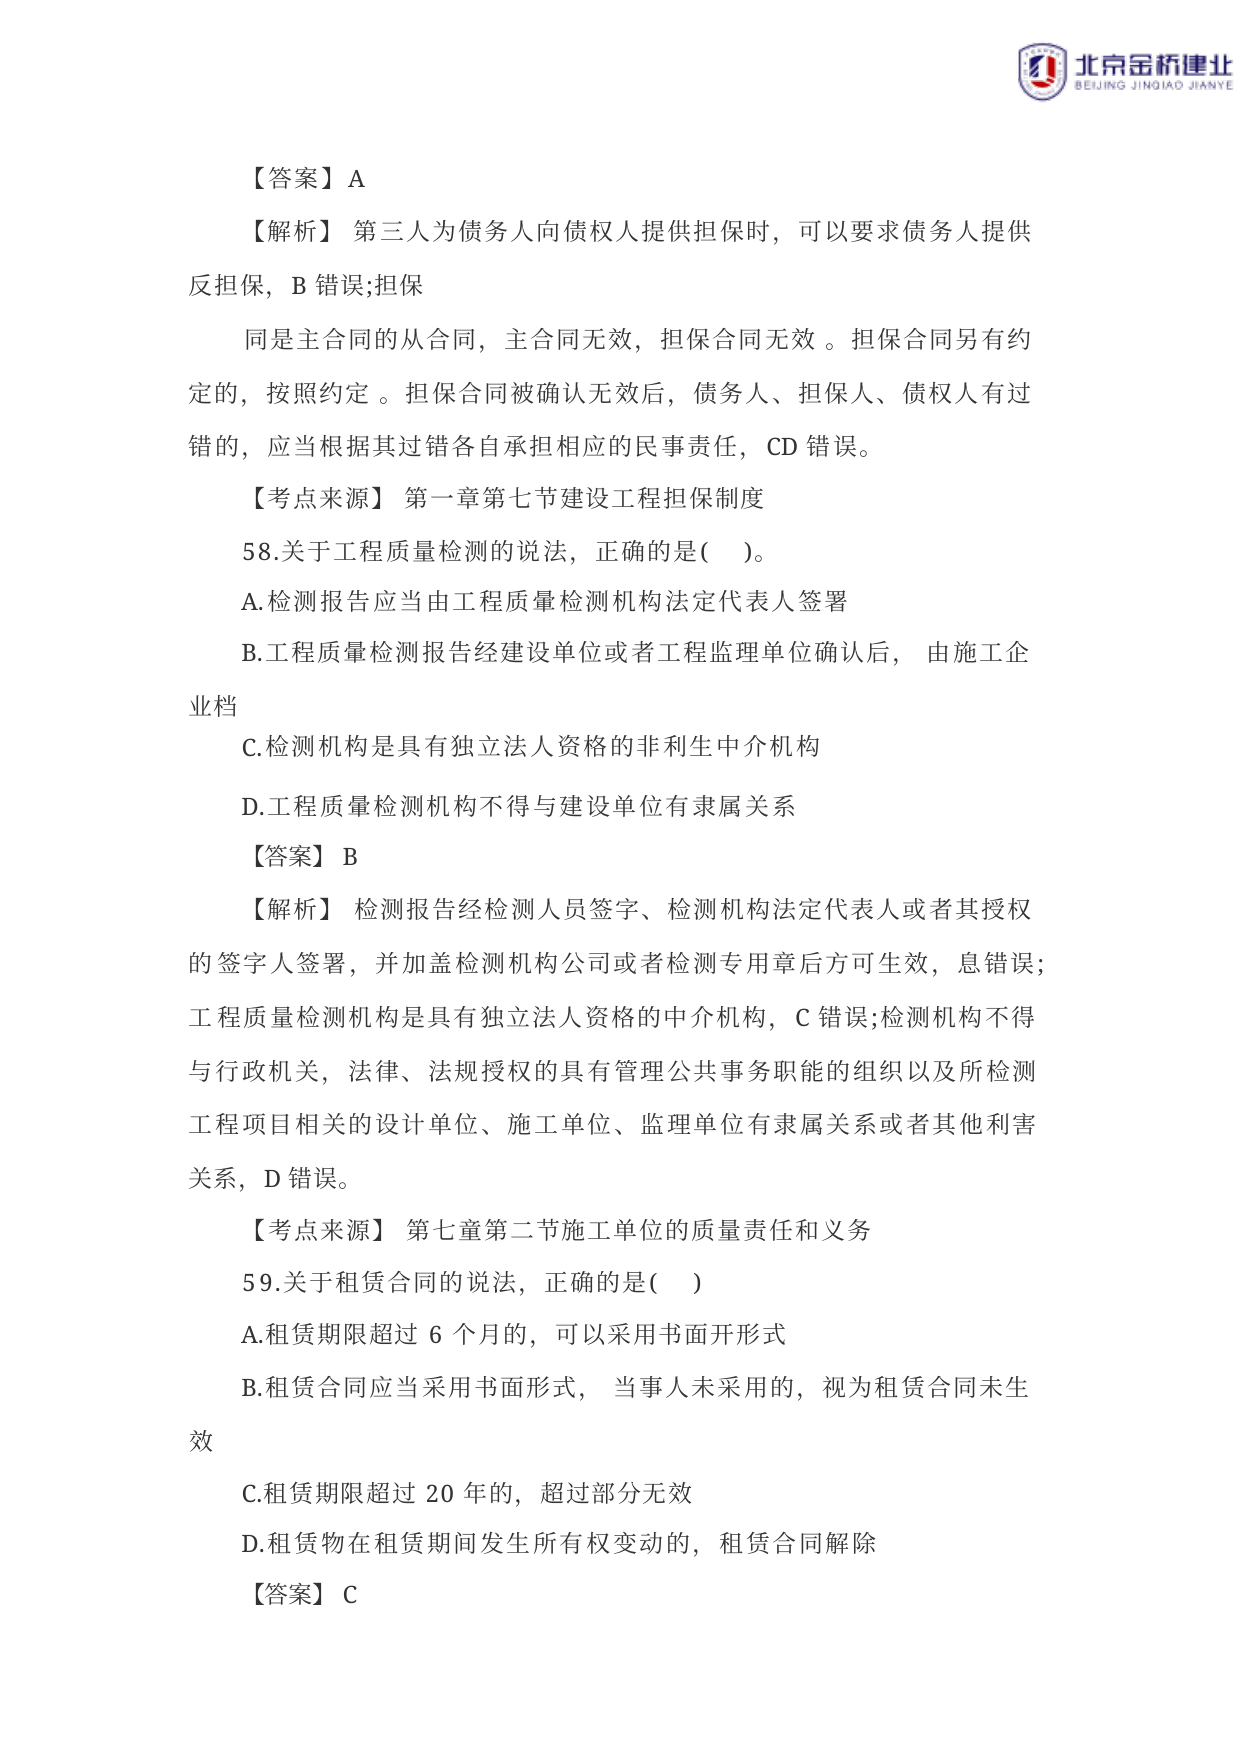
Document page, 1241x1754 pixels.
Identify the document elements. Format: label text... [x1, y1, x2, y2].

text C.检测机构是具有独立法人资格的非利生中介机构 [241, 742, 1240, 790]
text D.租赁物在租赁期间发生所有权变动的，租赁合同解除 [241, 1528, 1240, 1561]
picture [1014, 31, 1241, 113]
text A.检测报告应当由工程质暈检测机构法定代表人签署 [241, 585, 1240, 618]
text A.租赁期限超过 6 个月的，可以采用书面开形式 [241, 1317, 1240, 1350]
text 59.关于租赁合同的说法，正确的是( ) [242, 1265, 1240, 1298]
text 【考点来源】 第七童第二节施工单位的质量责任和义务 [241, 1214, 1240, 1246]
text 【答案】A [241, 161, 1240, 194]
text 58.关于工程质量检测的说法，正确的是( )。 [242, 534, 1240, 567]
text D.工程质暈检测机构不得与建设单位有隶属关系 [241, 790, 1240, 823]
text B.租赁合同应当采用书面形式， 当事人未采用的，视为租赁合同未生 效 [189, 1369, 1039, 1457]
text B.工程质暈检测报告经建设单位或者工程监理单位确认后， 由施工企 业档 [188, 634, 1039, 722]
text 【考点来源】 第一章第七节建设工程担保制度 [241, 482, 1240, 514]
text 【答案】 B [241, 839, 1240, 872]
text C.租赁期限超过 20 年的，超过部分无效 [241, 1476, 1240, 1509]
text 同是主合同的从合同，主合同无效，担保合同无效 。担保合同另有约 定的，按照约定 。担保合同被确认无效后，债务人、担保人、债权人有过 错的，应当根据其过错各自承担相应的民事责任，CD 错误。 [188, 321, 1039, 463]
text 【解析】 第三人为债务人向债权人提供担保时，可以要求债务人提供 反担保，B 错误;担保 [188, 213, 1039, 301]
text 【解析】 检测报告经检测人员签字、检测机构法定代表人或者其授权 的签字人签署，并加盖检测机构公司或者检测专用章后方可生效，息错误; 工程质量检测机构是具有独立法人资格的中介机构，C 错误;检测机构不得 与行政机关，法律、法规授权的具有管理公共事务职能的组织以及所检测 工程项目相关的设计单位、施工单位、监理单位有隶属关系或者其他利害 关系，D 错误。 [189, 891, 1052, 1194]
text 【答案】 C [241, 1577, 1240, 1610]
